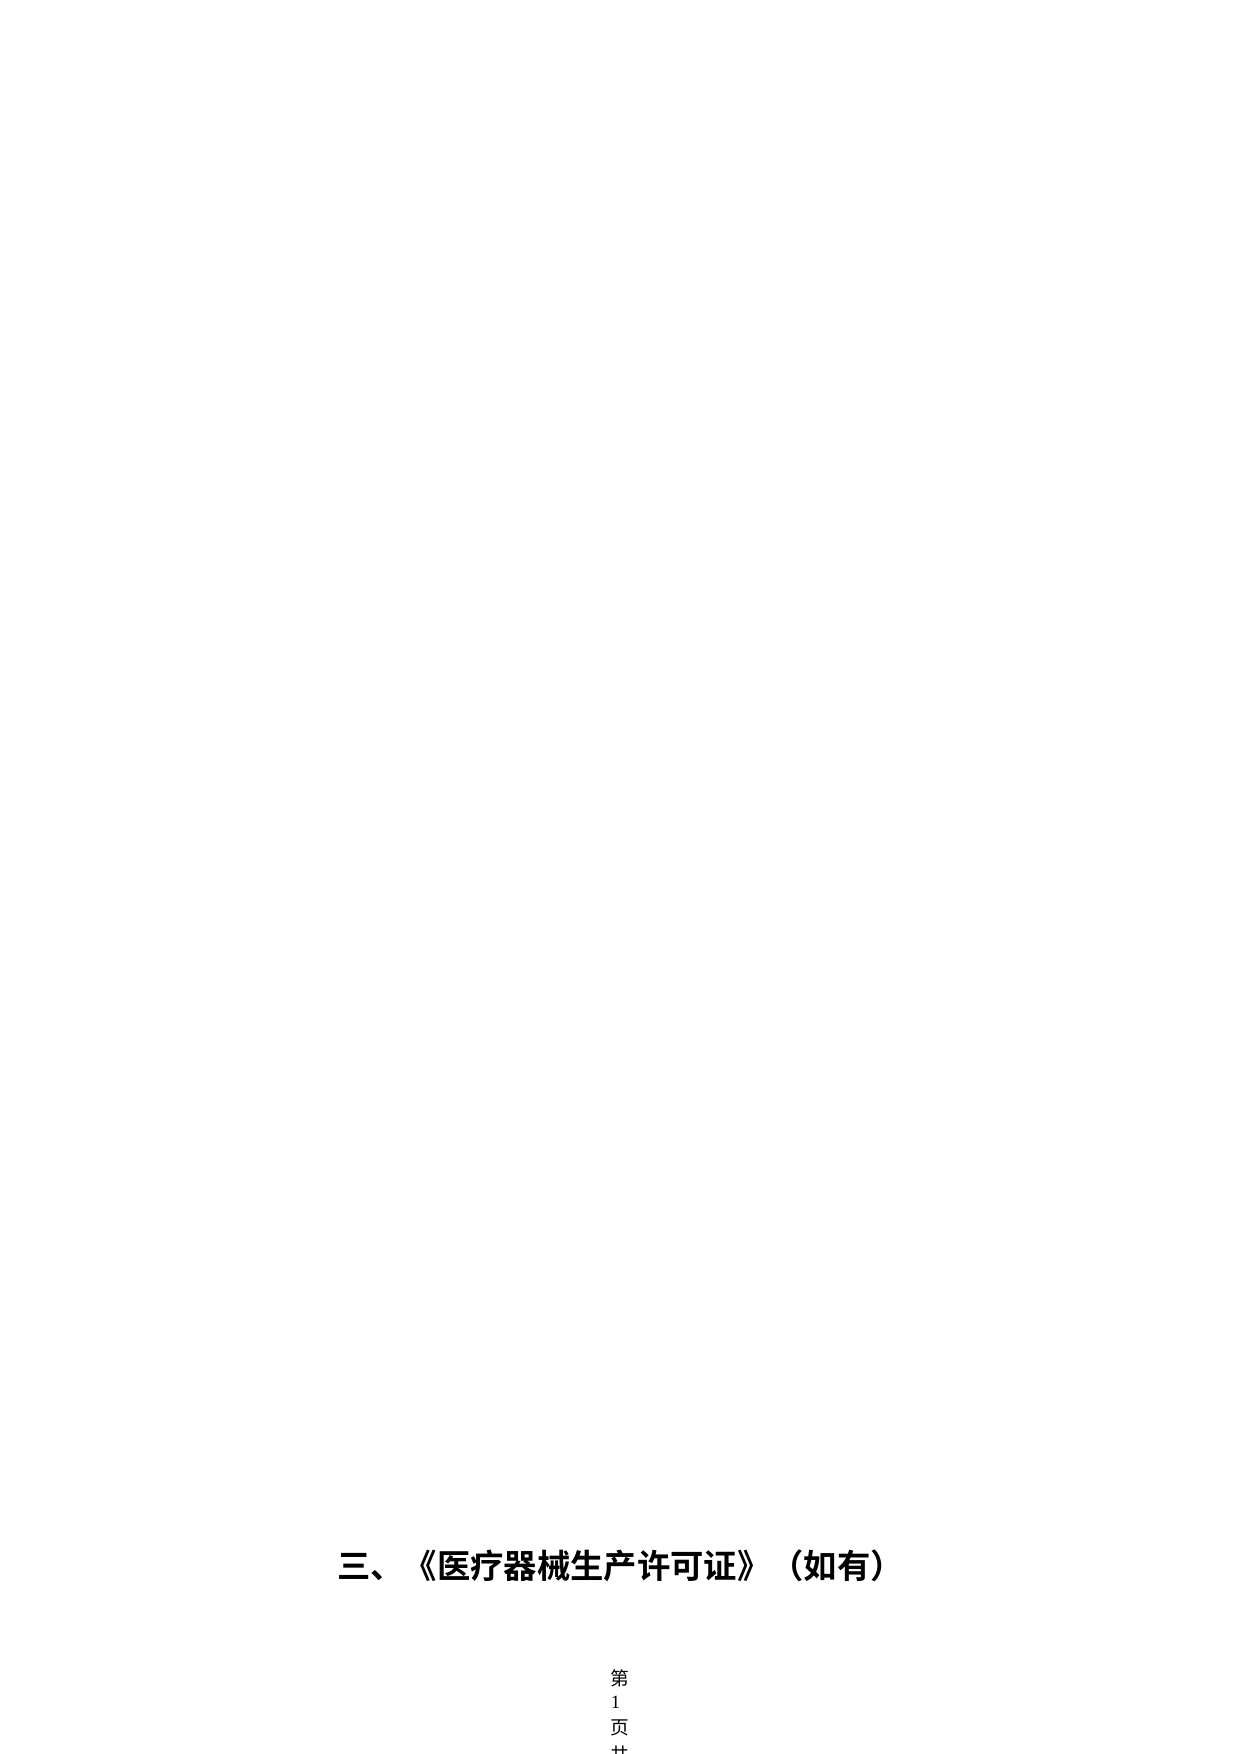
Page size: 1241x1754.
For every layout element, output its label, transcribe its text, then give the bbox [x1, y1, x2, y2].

text 三、《医疗器械生产许可证》（如有） [148, 1532, 1092, 1597]
